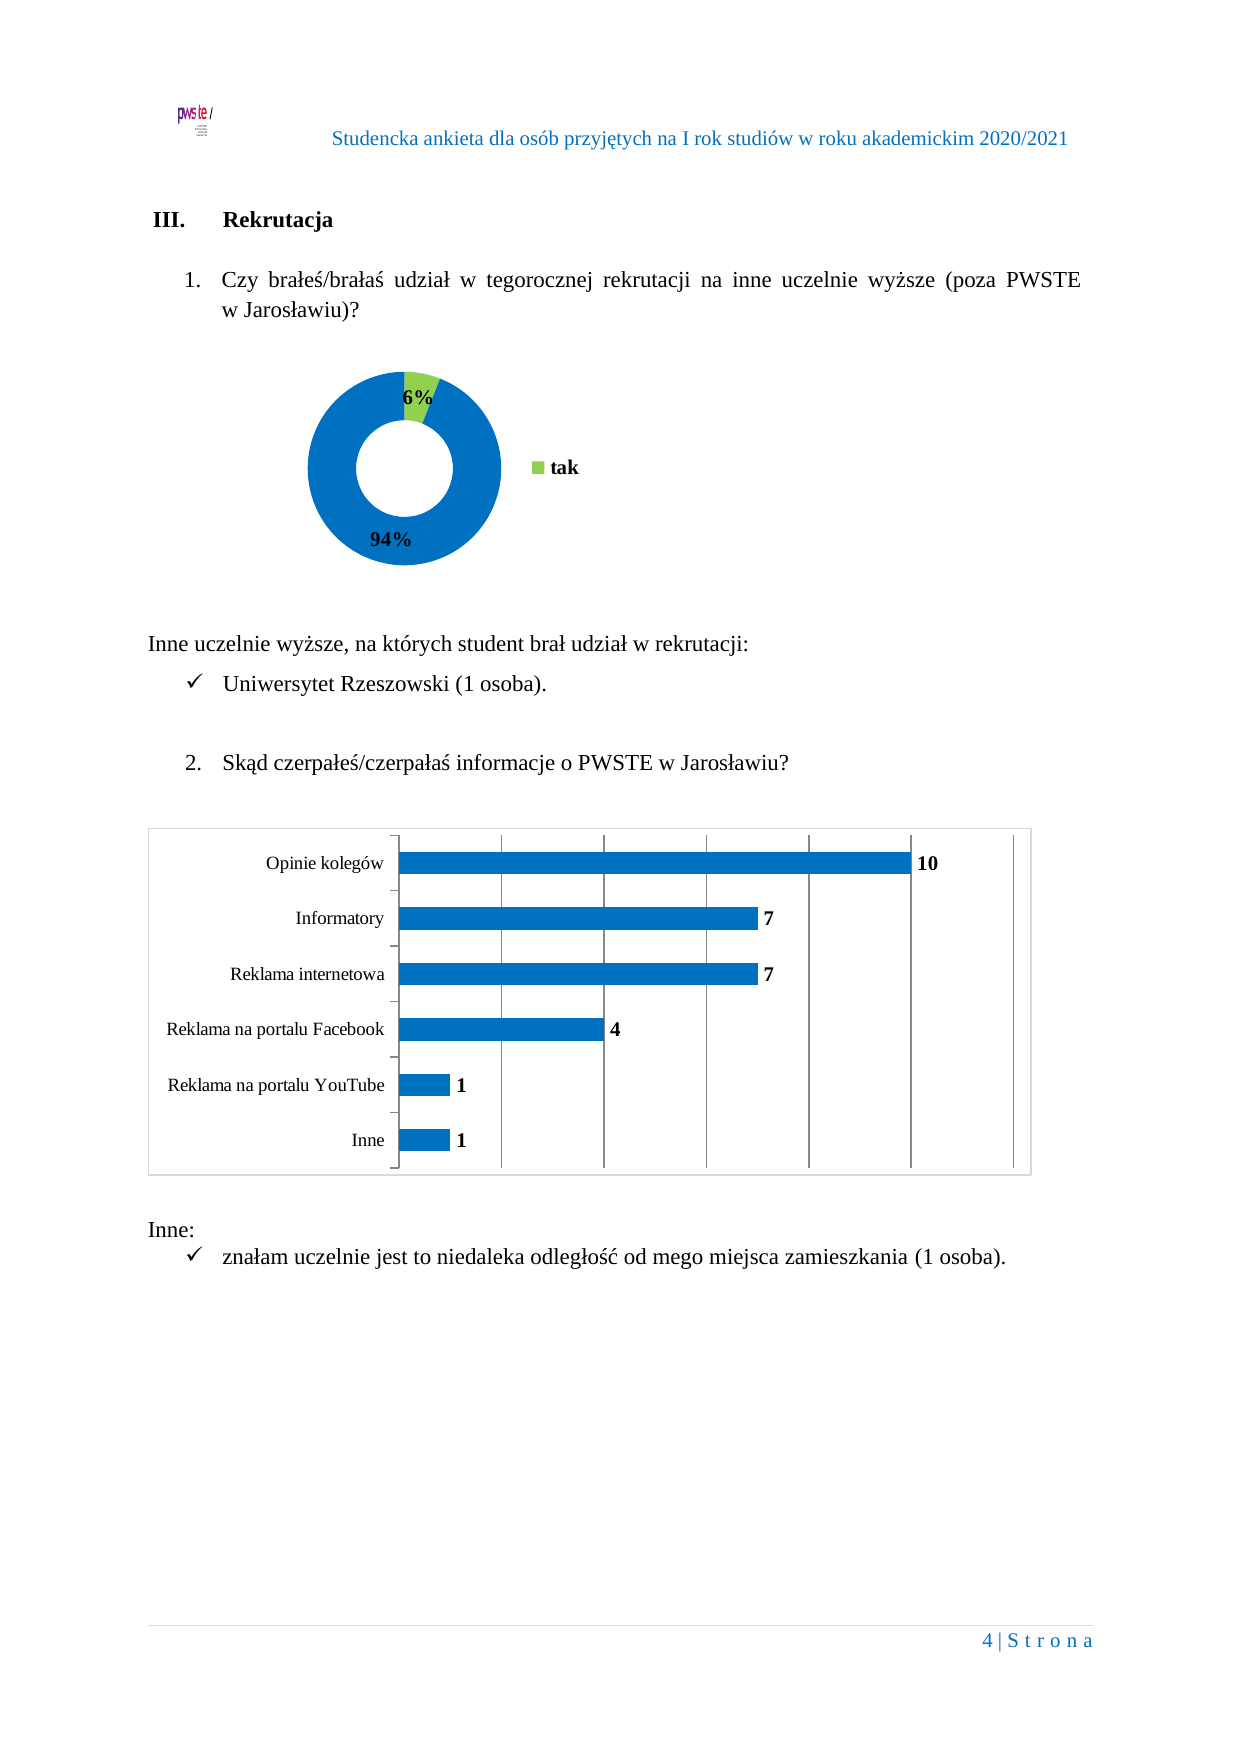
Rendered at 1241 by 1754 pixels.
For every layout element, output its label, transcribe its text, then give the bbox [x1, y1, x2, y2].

list Uniwersytet Rzeszowski (1 osoba). [185, 670, 1093, 696]
picture [147, 73, 332, 146]
text Inne uczelnie wyższe, na których student brał udział w rekrutacji: [148, 630, 1093, 657]
text Inne: [148, 1216, 1093, 1243]
list znałam uczelnie jest to niedaleka odległość od mego miejsca zamieszkania (1 osoba). [185, 1243, 1093, 1269]
list Czy brałeś/brałaś udział w tegorocznej rekrutacji na inne uczelnie wyższe (poza PWSTE w Jarosławiu)? [184, 266, 1093, 323]
list Rekrutacja [185, 206, 1093, 232]
list Skąd czerpałeś/czerpałaś informacje o PWSTE w Jarosławiu? [185, 749, 1093, 775]
